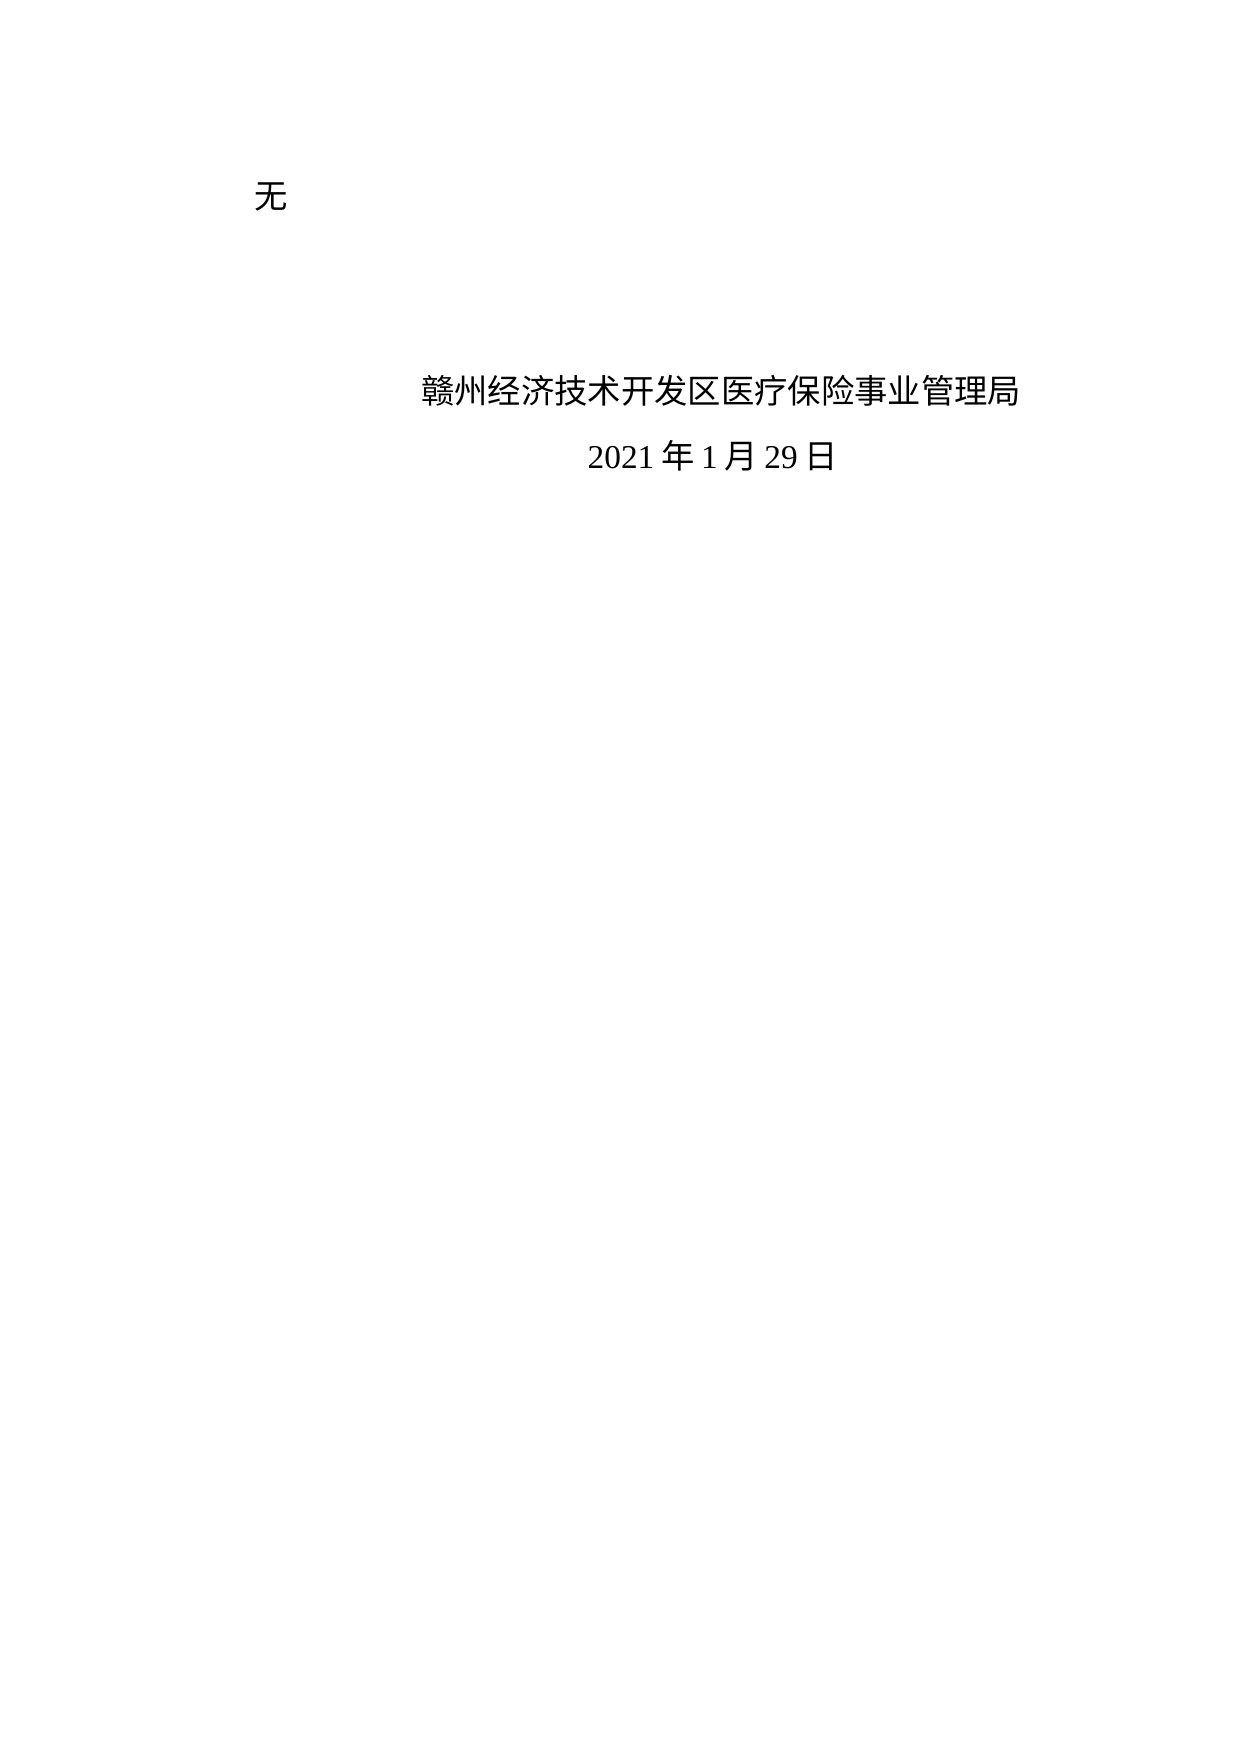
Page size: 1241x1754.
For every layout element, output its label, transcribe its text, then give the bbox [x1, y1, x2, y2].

text 2021年1月29日 [187, 422, 1053, 487]
text 赣州经济技术开发区医疗保险事业管理局 [187, 357, 1053, 422]
text 无 [187, 162, 1053, 227]
